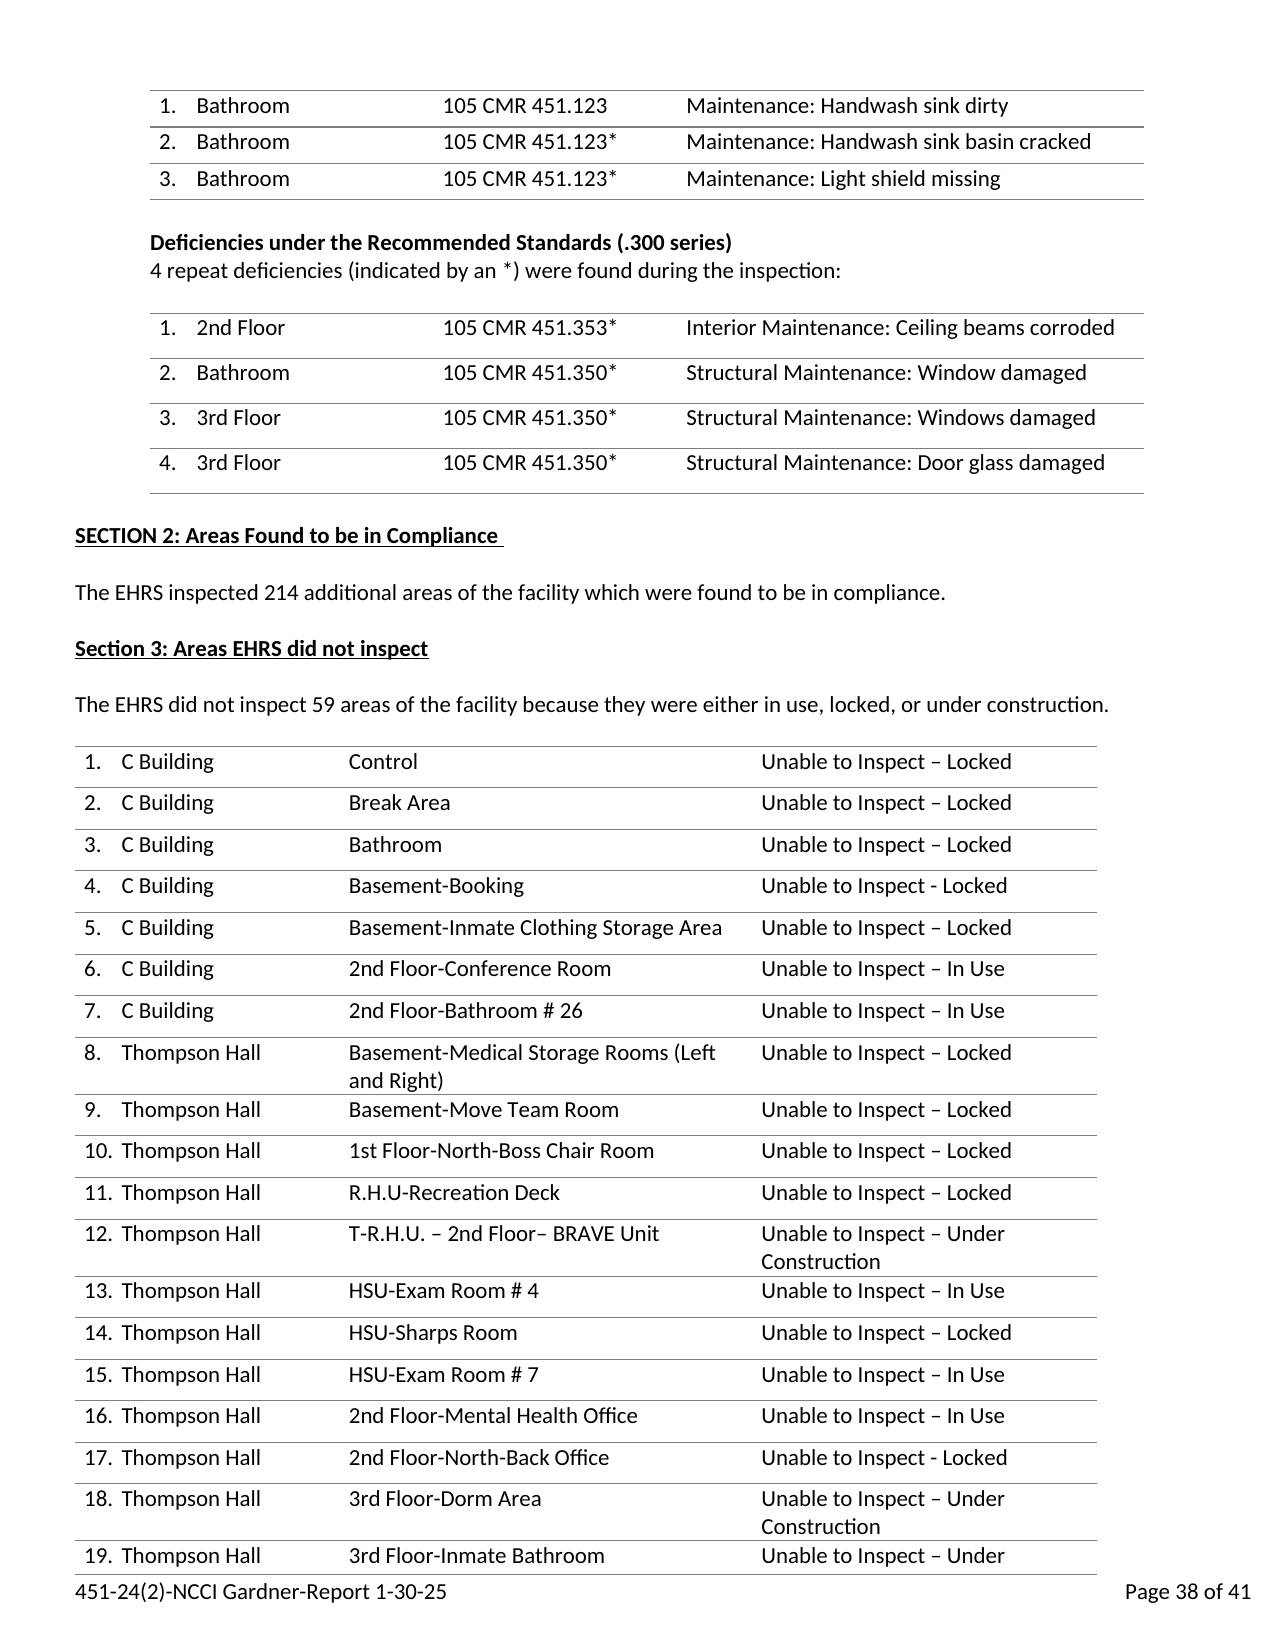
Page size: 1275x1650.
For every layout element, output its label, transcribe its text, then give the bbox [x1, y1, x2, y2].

table_cell Basement-Booking [338, 871, 750, 912]
table_cell 2nd Floor-North-Back Office [338, 1443, 750, 1483]
table_cell Basement-Medical Storage Rooms (Left and Right) [338, 1038, 750, 1094]
table_cell C Building [75, 913, 337, 953]
table_cell 3rd Floor [150, 404, 431, 447]
table_cell C Building [75, 830, 337, 870]
text Deficiencies under the Recommended Standards (.300 series) [150, 228, 1200, 256]
table_cell C Building [75, 996, 337, 1037]
table_cell Structural Maintenance: Door glass damaged [675, 449, 1144, 492]
table_header 105 CMR 451.353* [431, 314, 675, 357]
table_header Control [338, 747, 750, 787]
table_cell Unable to Inspect – Locked [750, 1136, 1097, 1177]
table_cell 105 CMR 451.350* [431, 404, 675, 447]
table_header 105 CMR 451.123 [431, 91, 675, 126]
table_header Maintenance: Handwash sink dirty [675, 91, 1144, 126]
table_cell Break Area [338, 788, 750, 829]
table_cell Unable to Inspect – Locked [750, 1038, 1097, 1094]
table_cell 2nd Floor-Conference Room [338, 955, 750, 995]
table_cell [750, 1541, 1097, 1574]
table_cell Unable to Inspect – Locked [750, 1095, 1097, 1135]
table_cell Unable to Inspect – Locked [750, 913, 1097, 953]
table_cell Unable to Inspect – Locked [750, 830, 1097, 870]
table_cell HSU-Sharps Room [338, 1318, 750, 1359]
table_cell Bathroom [338, 830, 750, 870]
table_cell Thompson Hall [75, 1318, 337, 1359]
table_cell C Building [75, 788, 337, 829]
table_header 2nd Floor [150, 314, 431, 357]
table_cell Unable to Inspect – Locked [750, 1178, 1097, 1218]
table_cell Structural Maintenance: Windows damaged [675, 404, 1144, 447]
table_cell 1st Floor-North-Boss Chair Room [338, 1136, 750, 1177]
table_cell Maintenance: Handwash sink basin cracked [675, 128, 1144, 163]
table_cell Basement-Move Team Room [338, 1095, 750, 1135]
table_cell Thompson Hall [75, 1401, 337, 1442]
table_cell Thompson Hall [75, 1136, 337, 1177]
table_cell 3rd Floor-Dorm Area [338, 1484, 750, 1540]
table_cell 105 CMR 451.123* [431, 164, 675, 199]
table_cell 2nd Floor-Bathroom # 26 [338, 996, 750, 1037]
table_cell C Building [75, 871, 337, 912]
table_cell Thompson Hall [75, 1541, 337, 1574]
table_cell Unable to Inspect – In Use [750, 996, 1097, 1037]
table_cell Thompson Hall [75, 1038, 337, 1094]
table_cell Unable to Inspect – Under Construction [750, 1220, 1097, 1276]
table_cell Thompson Hall [75, 1220, 337, 1276]
text SECTION 2: Areas Found to be in Compliance [75, 522, 1200, 549]
table_cell Unable to Inspect – In Use [750, 1401, 1097, 1442]
table_header C Building [75, 747, 337, 787]
table_cell Bathroom [150, 359, 431, 402]
table_cell Thompson Hall [75, 1178, 337, 1218]
table_cell C Building [75, 955, 337, 995]
table_cell Unable to Inspect – Locked [750, 788, 1097, 829]
table_cell Bathroom [150, 128, 431, 163]
text 4 repeat deficiencies (indicated by an *) were found during the inspection: [150, 256, 1200, 284]
table_cell T-R.H.U. – 2nd Floor– BRAVE Unit [338, 1220, 750, 1276]
table_cell Basement-Inmate Clothing Storage Area [338, 913, 750, 953]
table_header Interior Maintenance: Ceiling beams corroded [675, 314, 1144, 357]
table_cell Unable to Inspect – In Use [750, 1360, 1097, 1400]
table_cell Thompson Hall [75, 1277, 337, 1317]
table_cell Thompson Hall [75, 1360, 337, 1400]
table_cell Unable to Inspect – Locked [750, 1318, 1097, 1359]
table_cell 3rd Floor [150, 449, 431, 492]
text The EHRS inspected 214 additional areas of the facility which were found to be in compliance. [75, 578, 1200, 606]
table_cell Structural Maintenance: Window damaged [675, 359, 1144, 402]
table_cell HSU-Exam Room # 4 [338, 1277, 750, 1317]
table_cell Thompson Hall [75, 1095, 337, 1135]
text The EHRS did not inspect 59 areas of the facility because they were either in use, locked, or under construction. [75, 690, 1200, 718]
text Section 3: Areas EHRS did not inspect [75, 634, 1200, 662]
table_header Bathroom [150, 91, 431, 126]
table_cell 105 CMR 451.123* [431, 128, 675, 163]
table_cell 105 CMR 451.350* [431, 359, 675, 402]
table_cell HSU-Exam Room # 7 [338, 1360, 750, 1400]
table_cell Unable to Inspect - Locked [750, 1443, 1097, 1483]
table_header Unable to Inspect – Locked [750, 747, 1097, 787]
table_cell 105 CMR 451.350* [431, 449, 675, 492]
table_cell Unable to Inspect – In Use [750, 1277, 1097, 1317]
table_cell Thompson Hall [75, 1484, 337, 1540]
table_cell R.H.U-Recreation Deck [338, 1178, 750, 1218]
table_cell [338, 1541, 750, 1574]
table_cell Unable to Inspect – In Use [750, 955, 1097, 995]
table_cell Maintenance: Light shield missing [675, 164, 1144, 199]
table_cell Thompson Hall [75, 1443, 337, 1483]
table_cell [750, 1484, 1097, 1540]
table_cell Bathroom [150, 164, 431, 199]
table_cell 2nd Floor-Mental Health Office [338, 1401, 750, 1442]
table_cell Unable to Inspect - Locked [750, 871, 1097, 912]
